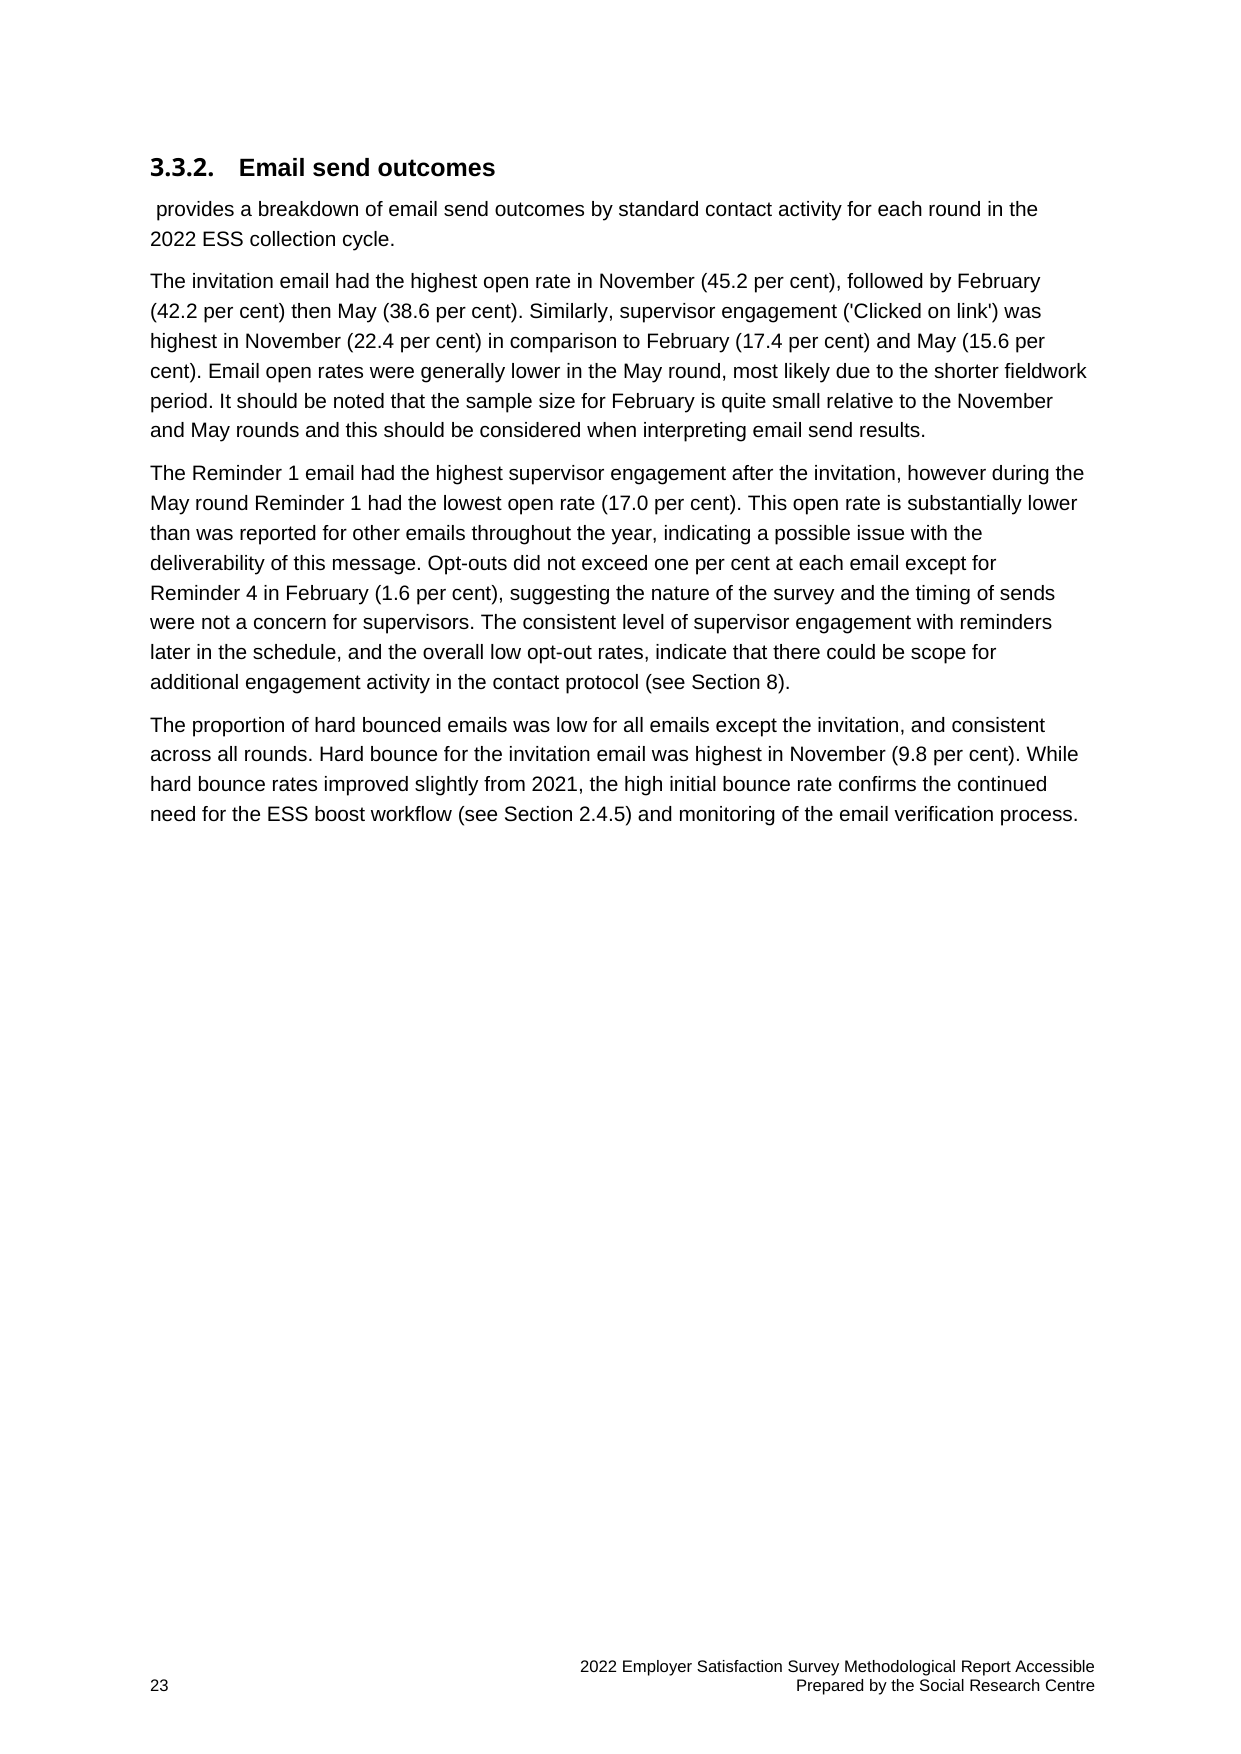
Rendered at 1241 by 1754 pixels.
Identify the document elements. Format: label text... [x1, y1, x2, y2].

text Table 13 provides a breakdown of email send outcomes by standard contact activity for each round in the 2022 ESS collection cycle. [150, 197, 1090, 250]
text The invitation email had the highest open rate in November (45.2 per cent), followed by February (42.2 per cent) then May (38.6 per cent). Similarly, supervisor engagement ('Clicked on link') was highest in November (22.4 per cent) in comparison to February (17.4 per cent) and May (15.6 per cent). Email open rates were generally lower in the May round, most likely due to the shorter fieldwork period. It should be noted that the sample size for February is quite small relative to the November and May rounds and this should be considered when interpreting email send results. [150, 269, 1090, 442]
subtitle Email send outcomes [150, 150, 1090, 184]
text The proportion of hard bounced emails was low for all emails except the invitation, and consistent across all rounds. Hard bounce for the invitation email was highest in November (9.8 per cent). While hard bounce rates improved slightly from 2021, the high initial bounce rate confirms the continued need for the ESS boost workflow (see Section 2.4.5) and monitoring of the email verification process. [150, 712, 1090, 826]
text The Reminder 1 email had the highest supervisor engagement after the invitation, however during the May round Reminder 1 had the lowest open rate (17.0 per cent). This open rate is substantially lower than was reported for other emails throughout the year, indicating a possible issue with the deliverability of this message. Opt-outs did not exceed one per cent at each email except for Reminder 4 in February (1.6 per cent), suggesting the nature of the survey and the timing of sends were not a concern for supervisors. The consistent level of supervisor engagement with reminders later in the schedule, and the overall low opt-out rates, indicate that there could be scope for additional engagement activity in the contact protocol (see Section 8). [150, 461, 1090, 694]
